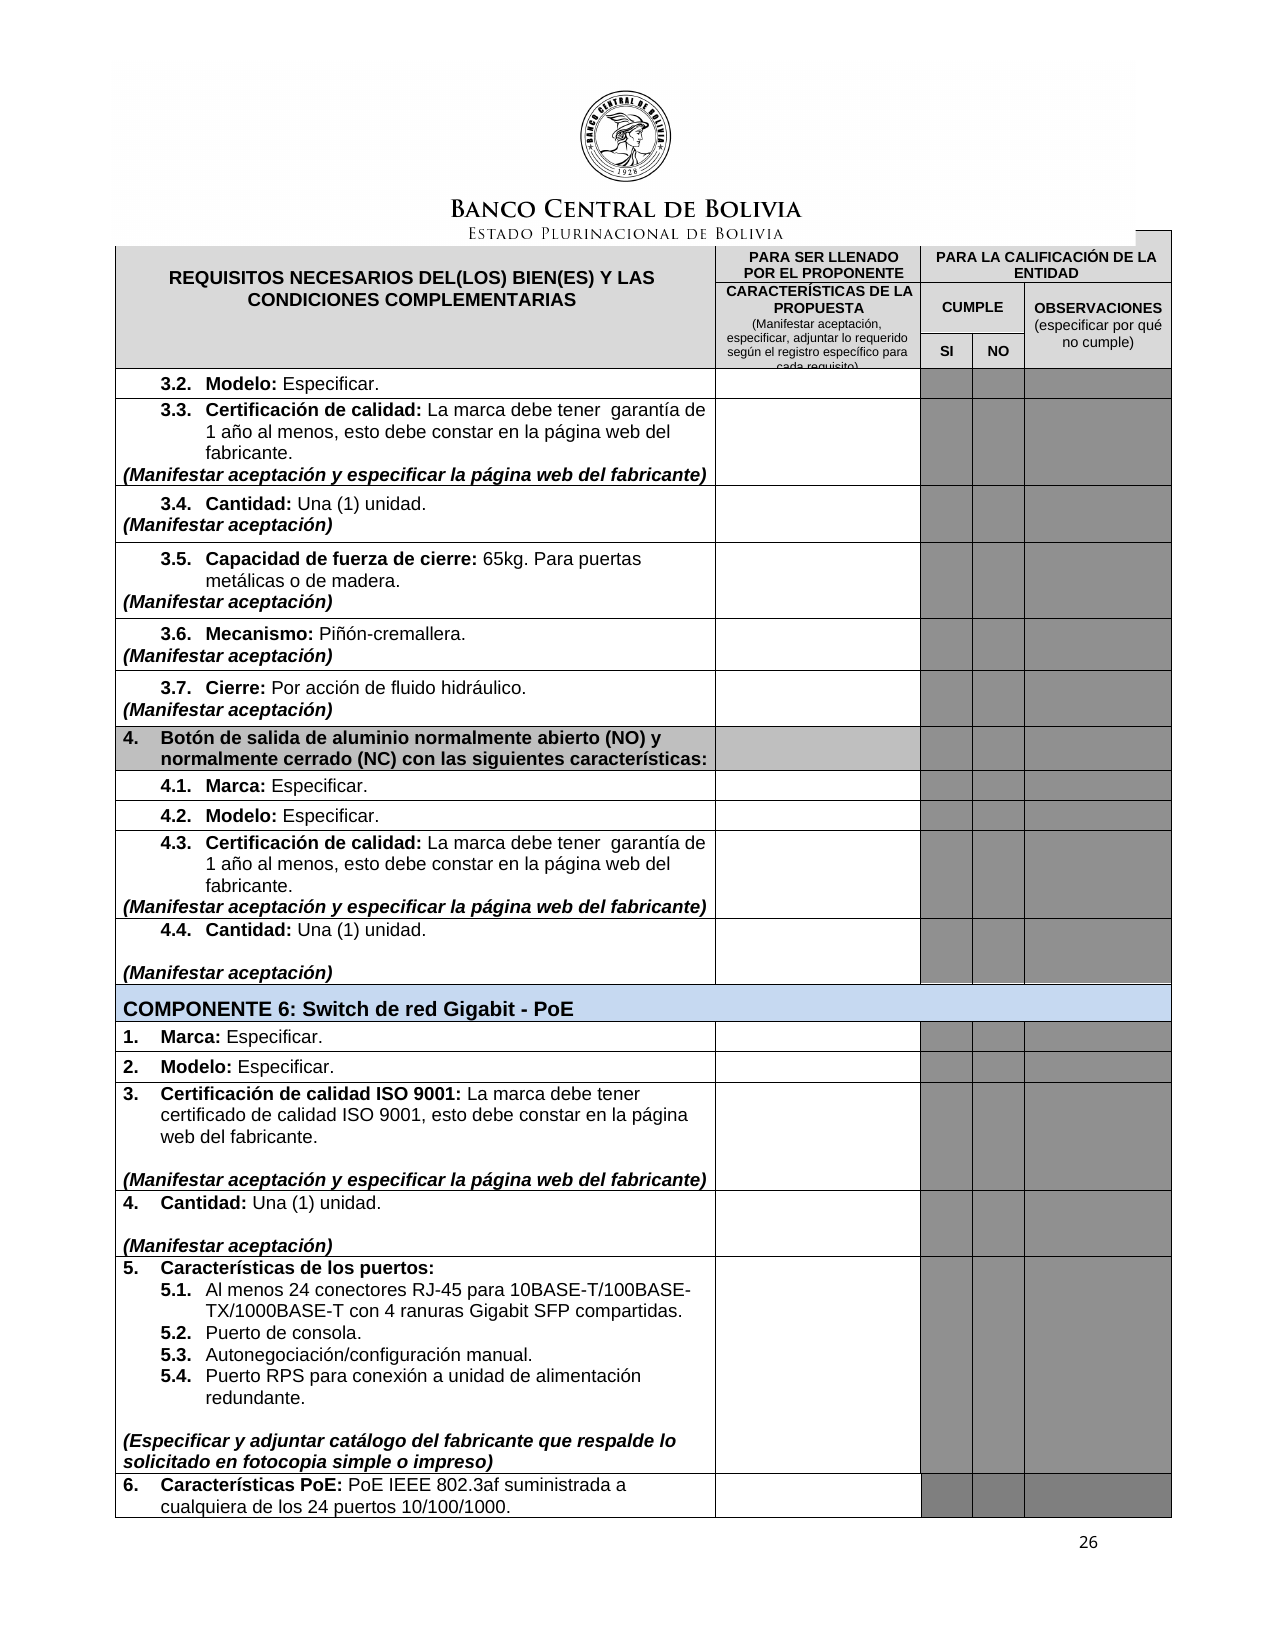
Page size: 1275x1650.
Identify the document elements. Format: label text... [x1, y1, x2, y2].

table_cell Mecanismo: Piñón-cremallera. (Manifestar aceptación) [116, 619, 715, 670]
table_cell [973, 771, 1024, 800]
table_cell [716, 801, 920, 830]
table_cell [1025, 919, 1171, 983]
table_cell [716, 831, 920, 918]
table_cell [973, 1052, 1024, 1082]
table_cell [1025, 1257, 1171, 1473]
table_cell [1025, 771, 1171, 800]
table_cell [973, 831, 1024, 918]
table_cell [921, 619, 972, 670]
table_cell Marca: Especificar. [116, 1022, 715, 1051]
table_cell Características de los puertos: Al menos 24 conectores RJ-45 para 10BASE-T/100BASE-TX/1000BASE-T con 4 ranuras Gigabit SFP compartidas. Puerto de consola. Autonegociación/configuración manual. Puerto RPS para conexión a unidad de alimentación redundante. (Especificar y adjuntar catálogo del fabricante que respalde lo solicitado en fotocopia simple o impreso) [116, 1257, 715, 1473]
table_cell [1025, 1022, 1171, 1051]
table_cell [973, 619, 1024, 670]
table_cell [716, 1083, 920, 1190]
table_cell [716, 543, 920, 618]
table_cell [1025, 1083, 1171, 1190]
table_cell [921, 671, 972, 726]
table_cell Modelo: Especificar. [116, 1052, 715, 1082]
table_cell [1025, 727, 1171, 770]
table_cell CARACTERÍSTICAS DE LA PROPUESTA (Manifestar aceptación, especificar, adjuntar lo requerido según el registro específico para cada requisito) [716, 283, 920, 368]
table_cell Certificación de calidad ISO 9001: La marca debe tener certificado de calidad ISO 9001, esto debe constar en la página web del fabricante. (Manifestar aceptación y especificar la página web del fabricante) [116, 1083, 715, 1190]
table_cell NO [973, 334, 1024, 368]
table_cell [1025, 1191, 1171, 1256]
picture [110, 60, 1135, 246]
table_cell [1025, 399, 1171, 485]
table_cell [1025, 369, 1171, 398]
table_cell [1025, 831, 1171, 918]
table_cell [1025, 1474, 1171, 1517]
table_cell [716, 671, 920, 726]
table_header REQUISITOS NECESARIOS DEL(LOS) BIEN(ES) Y LAS CONDICIONES COMPLEMENTARIAS [116, 246, 715, 368]
table_cell [1025, 543, 1171, 618]
table_cell [1025, 1052, 1171, 1082]
table_cell [921, 801, 972, 830]
table_cell SI [921, 334, 972, 368]
table_cell [973, 399, 1024, 485]
table_cell [921, 1022, 972, 1051]
table_cell [716, 369, 920, 398]
table_cell [716, 1052, 920, 1082]
table_cell [973, 727, 1024, 770]
table_cell [973, 1191, 1024, 1256]
table_cell Capacidad de fuerza de cierre: 65kg. Para puertas metálicas o de madera. (Manifestar aceptación) [116, 543, 715, 618]
table_cell [921, 1191, 972, 1256]
table_cell [716, 486, 920, 542]
table_cell Cantidad: Una (1) unidad. (Manifestar aceptación) [116, 1191, 715, 1256]
table_cell [716, 1022, 920, 1051]
table_cell Modelo: Especificar. [116, 801, 715, 830]
table_cell Cantidad: Una (1) unidad. (Manifestar aceptación) [116, 486, 715, 542]
table_cell [973, 1022, 1024, 1051]
table_cell [716, 619, 920, 670]
table_cell [973, 919, 1024, 983]
table_cell Características PoE: PoE IEEE 802.3af suministrada a cualquiera de los 24 puertos 10/100/1000. (Manifestar aceptación) [116, 1474, 715, 1517]
table_cell [716, 771, 920, 800]
table_cell [973, 486, 1024, 542]
table_cell COMPONENTE 6: Switch de red Gigabit - PoE [116, 985, 1171, 1021]
table_cell [921, 771, 972, 800]
table_cell [921, 831, 972, 918]
table_cell [921, 1257, 972, 1473]
table_header PARA LA CALIFICACIÓN DE LA ENTIDAD [921, 231, 1171, 282]
table_cell [1025, 486, 1171, 542]
table_cell [716, 1474, 921, 1517]
table_cell OBSERVACIONES (especificar por qué no cumple) [1025, 283, 1171, 368]
table_cell [1025, 801, 1171, 830]
table_cell [973, 543, 1024, 618]
table_cell [973, 801, 1024, 830]
table_header PARA SER LLENADO POR EL PROPONENTE [716, 246, 920, 282]
table_cell [921, 919, 972, 983]
table_cell Cierre: Por acción de fluido hidráulico. (Manifestar aceptación) [116, 671, 715, 726]
table_cell [973, 1474, 1024, 1517]
table_cell [973, 1083, 1024, 1190]
table_cell [716, 399, 920, 485]
table_cell Cantidad: Una (1) unidad. (Manifestar aceptación) [116, 919, 715, 983]
table_cell [921, 1083, 972, 1190]
table_cell Marca: Especificar. [116, 771, 715, 800]
table_cell [973, 1257, 1024, 1473]
table_cell [973, 369, 1024, 398]
table_cell Botón de salida de aluminio normalmente abierto (NO) y normalmente cerrado (NC) con las siguientes características: [116, 727, 715, 770]
table_cell [1025, 619, 1171, 670]
table_cell [716, 1191, 920, 1256]
table_cell [922, 1474, 972, 1517]
table_cell [716, 1257, 920, 1473]
table_cell CUMPLE [921, 283, 1024, 332]
table_cell [921, 543, 972, 618]
table_cell [973, 671, 1024, 726]
table_cell [921, 369, 972, 398]
table_cell Modelo: Especificar. [116, 369, 715, 398]
table_cell [716, 919, 920, 983]
table_cell [921, 486, 972, 542]
table_cell [921, 727, 972, 770]
table_cell [921, 399, 972, 485]
table_cell [921, 1052, 972, 1082]
table_cell [1025, 671, 1171, 726]
table_cell [716, 727, 920, 770]
